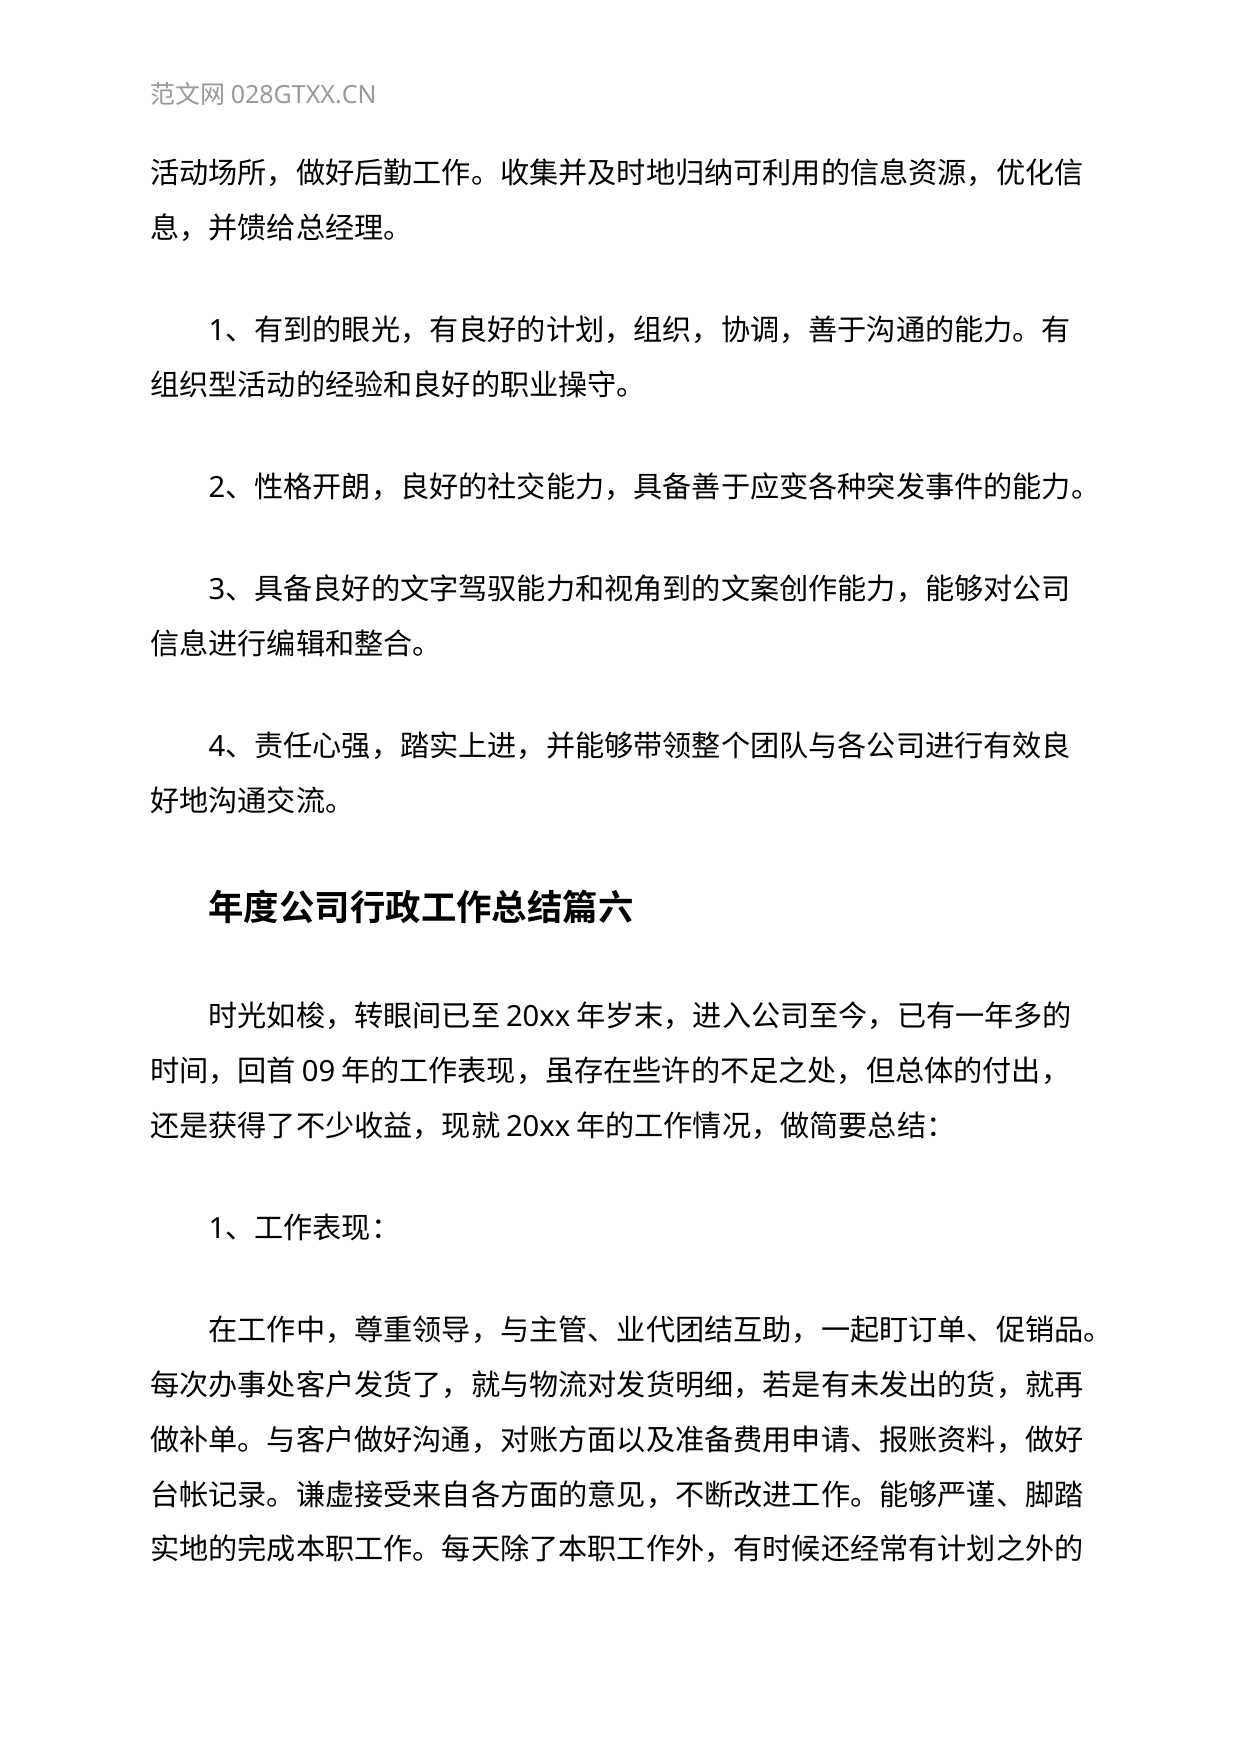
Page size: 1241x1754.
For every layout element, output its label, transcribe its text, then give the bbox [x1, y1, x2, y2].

text 时光如梭，转眼间已至20xx年岁末，进入公司至今，已有一年多的时间，回首09年的工作表现，虽存在些许的不足之处，但总体的付出，还是获得了不少收益，现就20xx年的工作情况，做简要总结： [150, 992, 1090, 1145]
text 年度公司行政工作总结篇六 [150, 879, 1090, 930]
text 1、工作表现： [150, 1204, 1090, 1247]
text 1、有到的眼光，有良好的计划，组织，协调，善于沟通的能力。有组织型活动的经验和良好的职业操守。 [150, 307, 1090, 404]
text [150, 150, 1090, 247]
text 4、责任心强，踏实上进，并能够带领整个团队与各公司进行有效良好地沟通交流。 [150, 722, 1090, 819]
text 2、性格开朗，良好的社交能力，具备善于应变各种突发事件的能力。 [150, 463, 1090, 506]
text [150, 1306, 1090, 1568]
text 3、具备良好的文字驾驭能力和视角到的文案创作能力，能够对公司信息进行编辑和整合。 [150, 565, 1090, 663]
